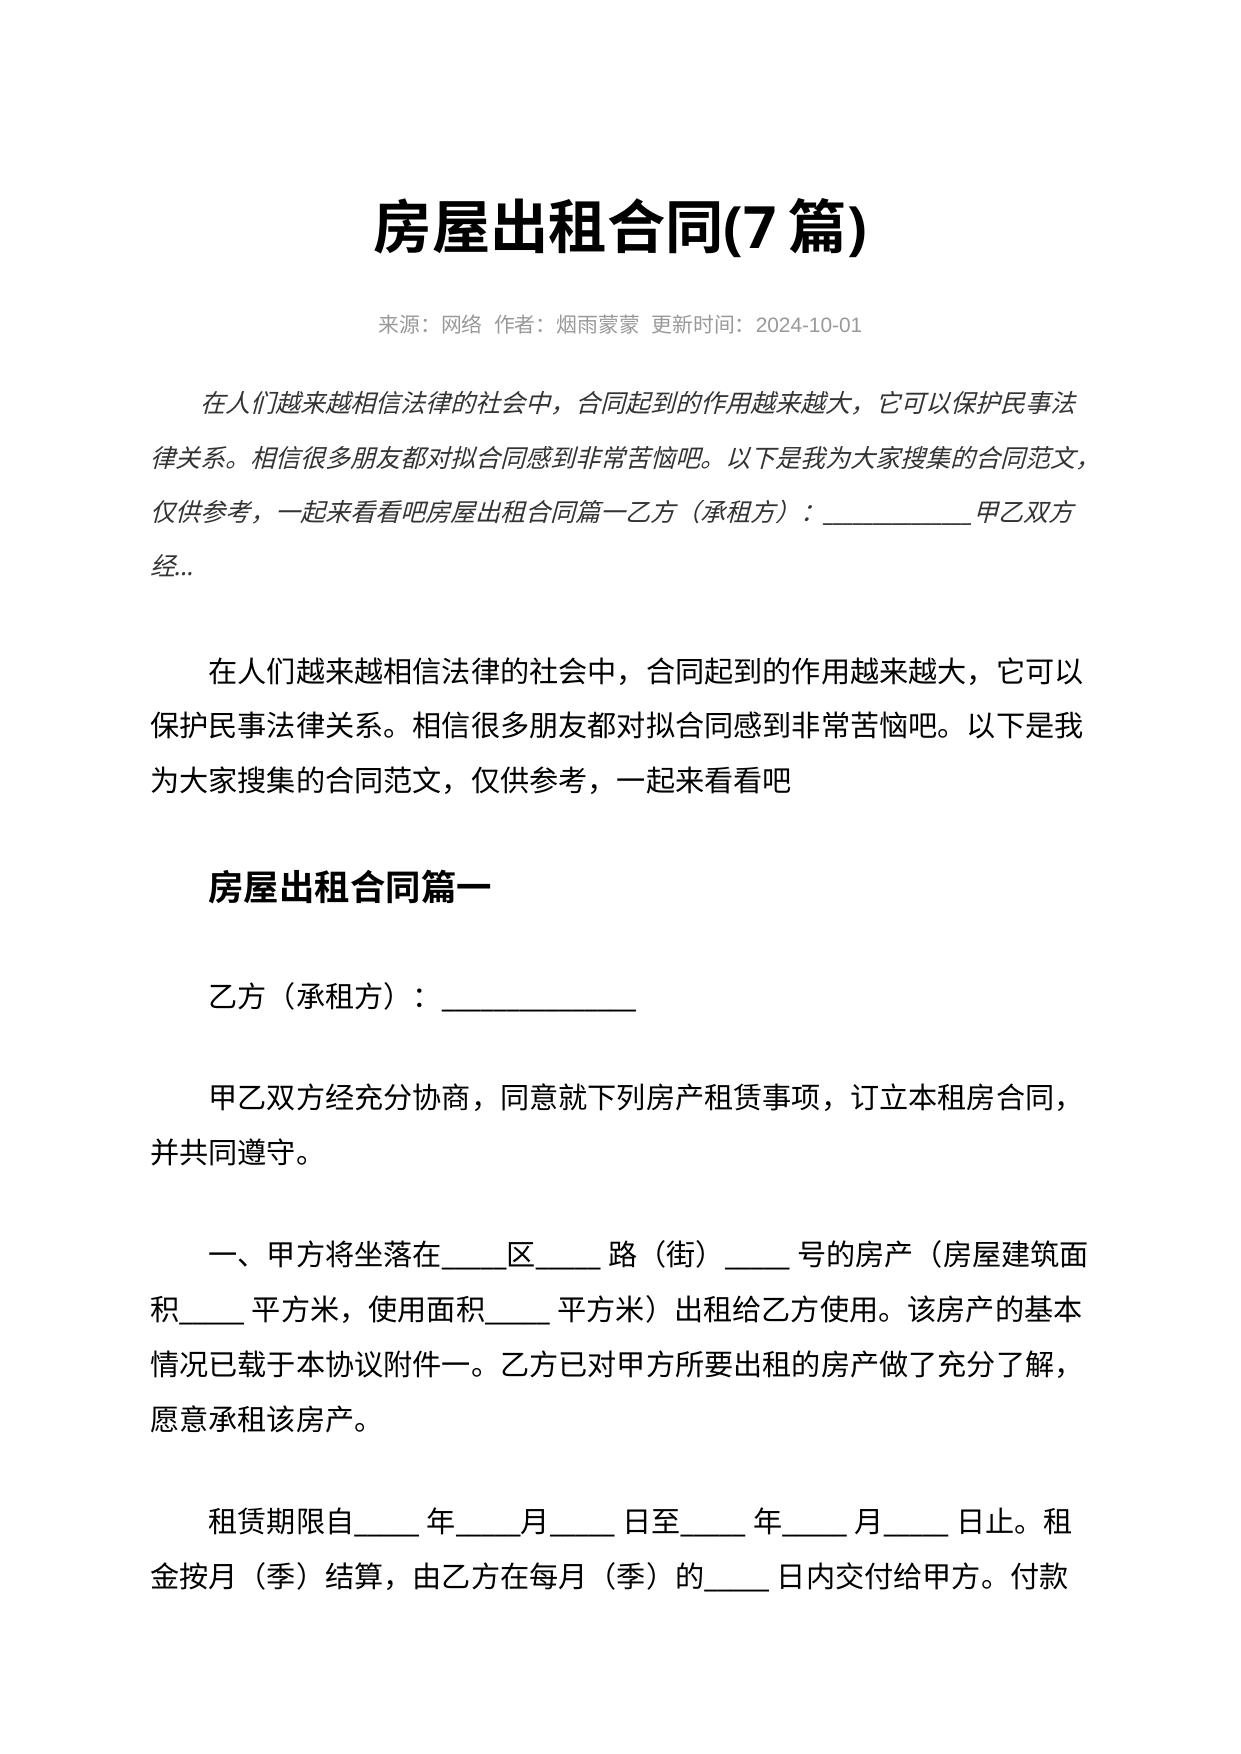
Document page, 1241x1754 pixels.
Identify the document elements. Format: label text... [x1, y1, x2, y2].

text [150, 1498, 1090, 1596]
text 乙方（承租方）：_______________ [150, 973, 1090, 1016]
text 来源：网络 作者：烟雨蒙蒙 更新时间：2024-10-01 [150, 313, 1090, 337]
text 一、甲方将坐落在_____区_____ 路（街）_____ 号的房产（房屋建筑面积_____ 平方米，使用面积_____ 平方米）出租给乙方使用。该房产的基本情况已载于本协议附件一。乙方已对甲方所要出租的房产做了充分了解，愿意承租该房产。 [150, 1232, 1090, 1439]
text 房屋出租合同篇一 [150, 860, 1090, 911]
text 在人们越来越相信法律的社会中，合同起到的作用越来越大，它可以保护民事法律关系。相信很多朋友都对拟合同感到非常苦恼吧。以下是我为大家搜集的合同范文，仅供参考，一起来看看吧 [150, 648, 1090, 800]
text 在人们越来越相信法律的社会中，合同起到的作用越来越大，它可以保护民事法律关系。相信很多朋友都对拟合同感到非常苦恼吧。以下是我为大家搜集的合同范文，仅供参考，一起来看看吧房屋出租合同篇一乙方（承租方）：_______________甲乙双方经... [150, 384, 1090, 583]
text 甲乙双方经充分协商，同意就下列房产租赁事项，订立本租房合同，并共同遵守。 [150, 1075, 1090, 1172]
subtitle 房屋出租合同(7篇) [150, 181, 1090, 266]
